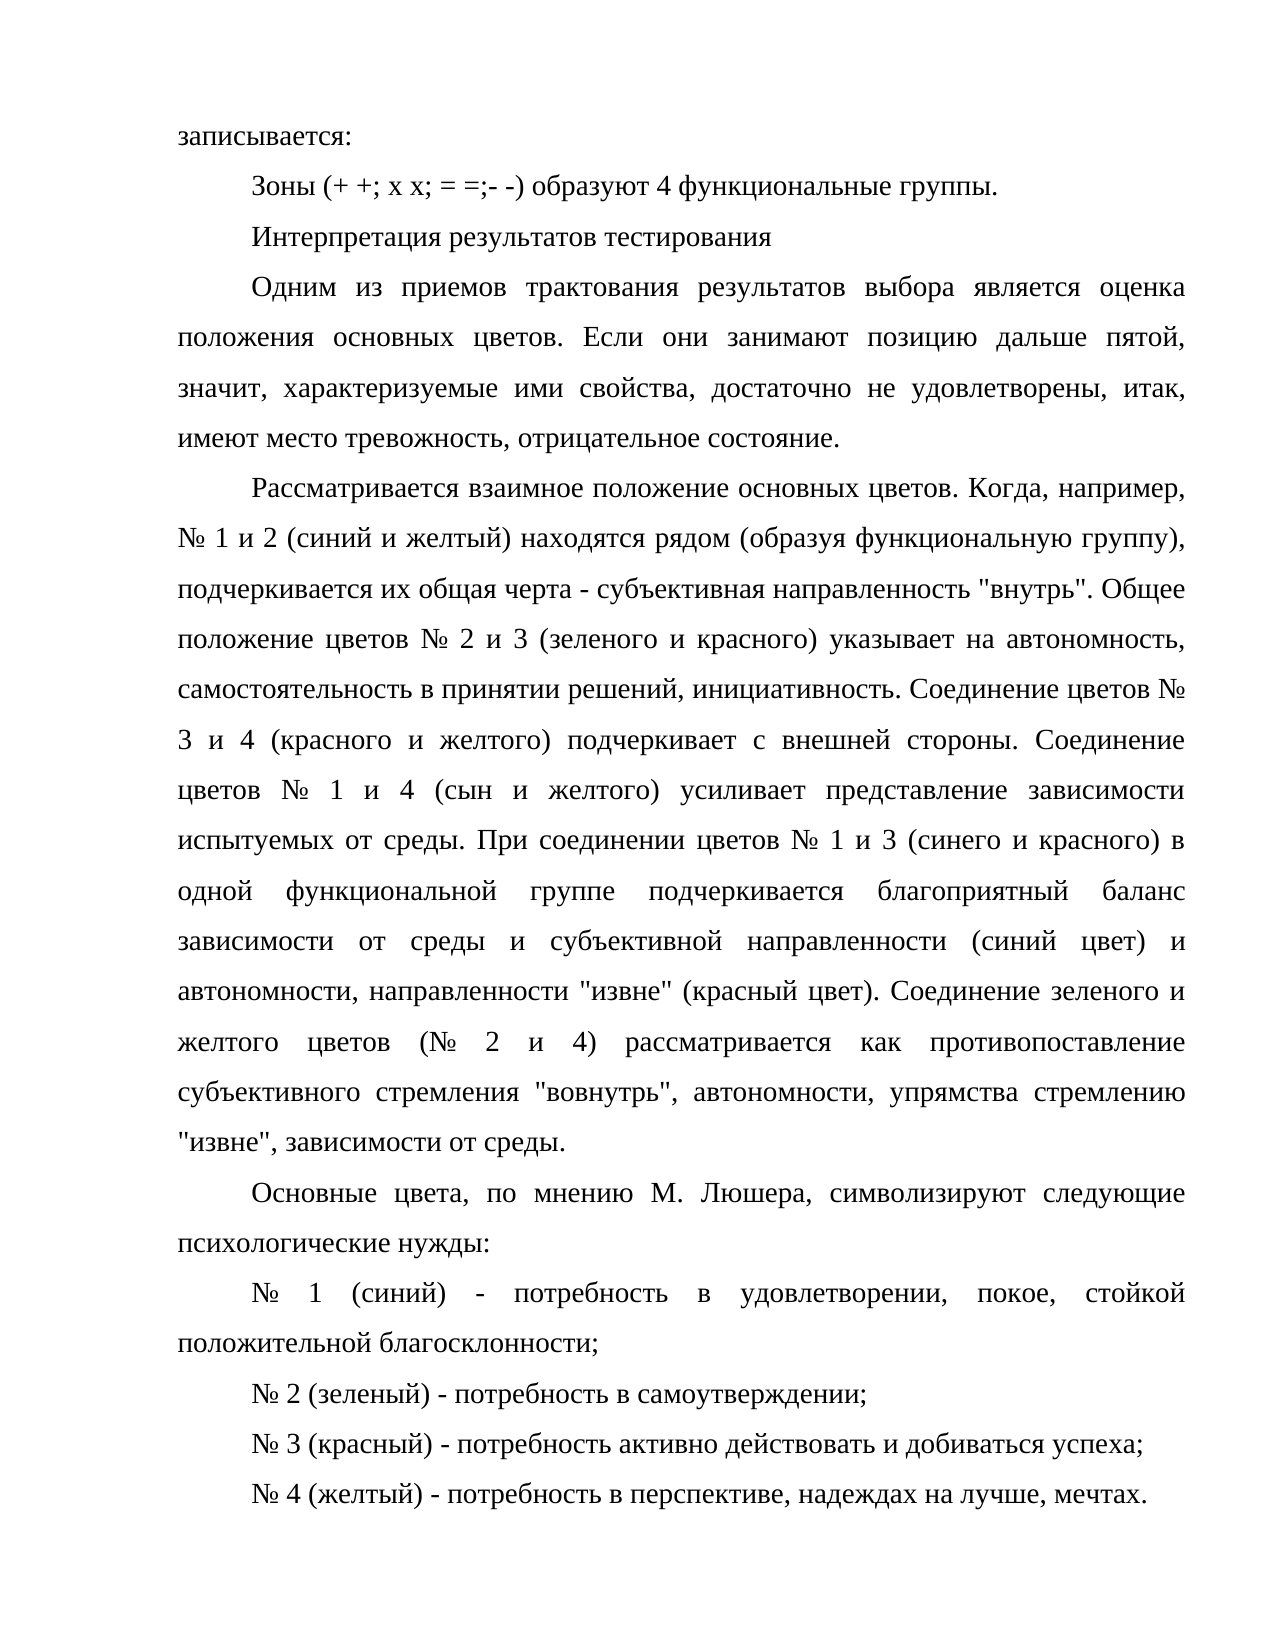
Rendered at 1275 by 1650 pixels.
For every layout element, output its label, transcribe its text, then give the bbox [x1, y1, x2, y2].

text Рассматривается взаимное положение основных цветов. Когда, например, № 1 и 2 (синий и желтый) находятся рядом (образуя функциональную группу), подчеркивается их общая черта - субъективная направленность "внутрь". Общее положение цветов № 2 и 3 (зеленого и красного) указывает на автономность, самостоятельность в принятии решений, инициативность. Соединение цветов № 3 и 4 (красного и желтого) подчеркивает с внешней стороны. Соединение цветов № 1 и 4 (сын и желтого) усиливает представление зависимости испытуемых от среды. При соединении цветов № 1 и 3 (синего и красного) в одной функциональной группе подчеркивается благоприятный баланс зависимости от среды и субъективной направленности (синий цвет) и автономности, направленности "извне" (красный цвет). Соединение зеленого и желтого цветов (№ 2 и 4) рассматривается как противопоставление субъективного стремления "вовнутрь", автономности, упрямства стремлению "извне", зависимости от среды. [177, 470, 1186, 1158]
text № 1 (синий) - потребность в удовлетворении, покое, стойкой положительной благосклонности; [177, 1275, 1186, 1359]
text Одним из приемов трактования результатов выбора является оценка положения основных цветов. Если они занимают позицию дальше пятой, значит, характеризуемые ими свойства, достаточно не удовлетворены, итак, имеют место тревожность, отрицательное состояние. [177, 269, 1186, 453]
text Зоны (+ +; х х; = =;- -) образуют 4 функциональные группы. [177, 168, 1186, 202]
text Основные цвета, по мнению М. Люшера, символизируют следующие психологические нужды: [177, 1175, 1186, 1258]
text Интерпретация результатов тестирования [177, 219, 1186, 252]
text № 4 (желтый) - потребность в перспективе, надеждах на лучше, мечтах. [177, 1477, 1186, 1510]
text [177, 118, 1186, 152]
text № 2 (зеленый) - потребность в самоутверждении; [177, 1376, 1186, 1409]
text № 3 (красный) - потребность активно действовать и добиваться успеха; [177, 1426, 1186, 1460]
